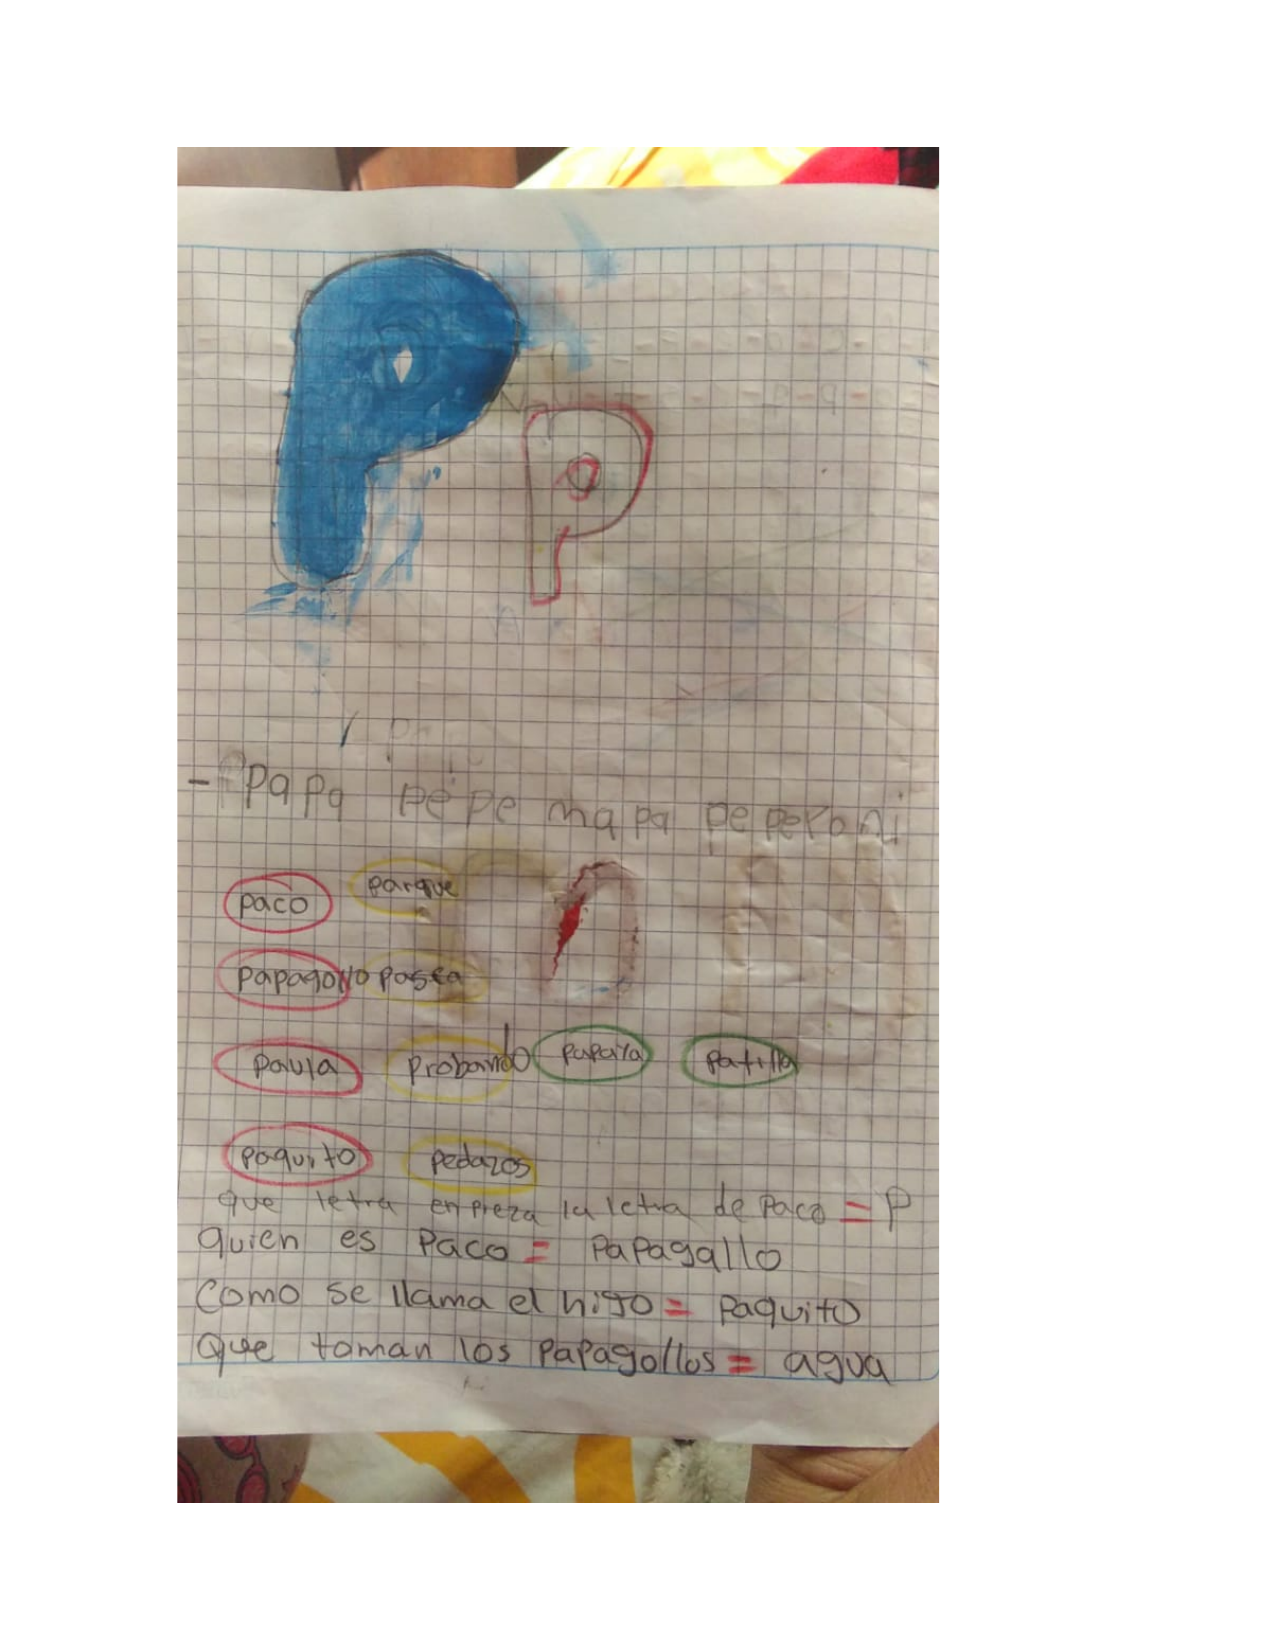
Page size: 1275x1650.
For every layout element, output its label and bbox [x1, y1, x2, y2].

picture [177, 147, 940, 1503]
